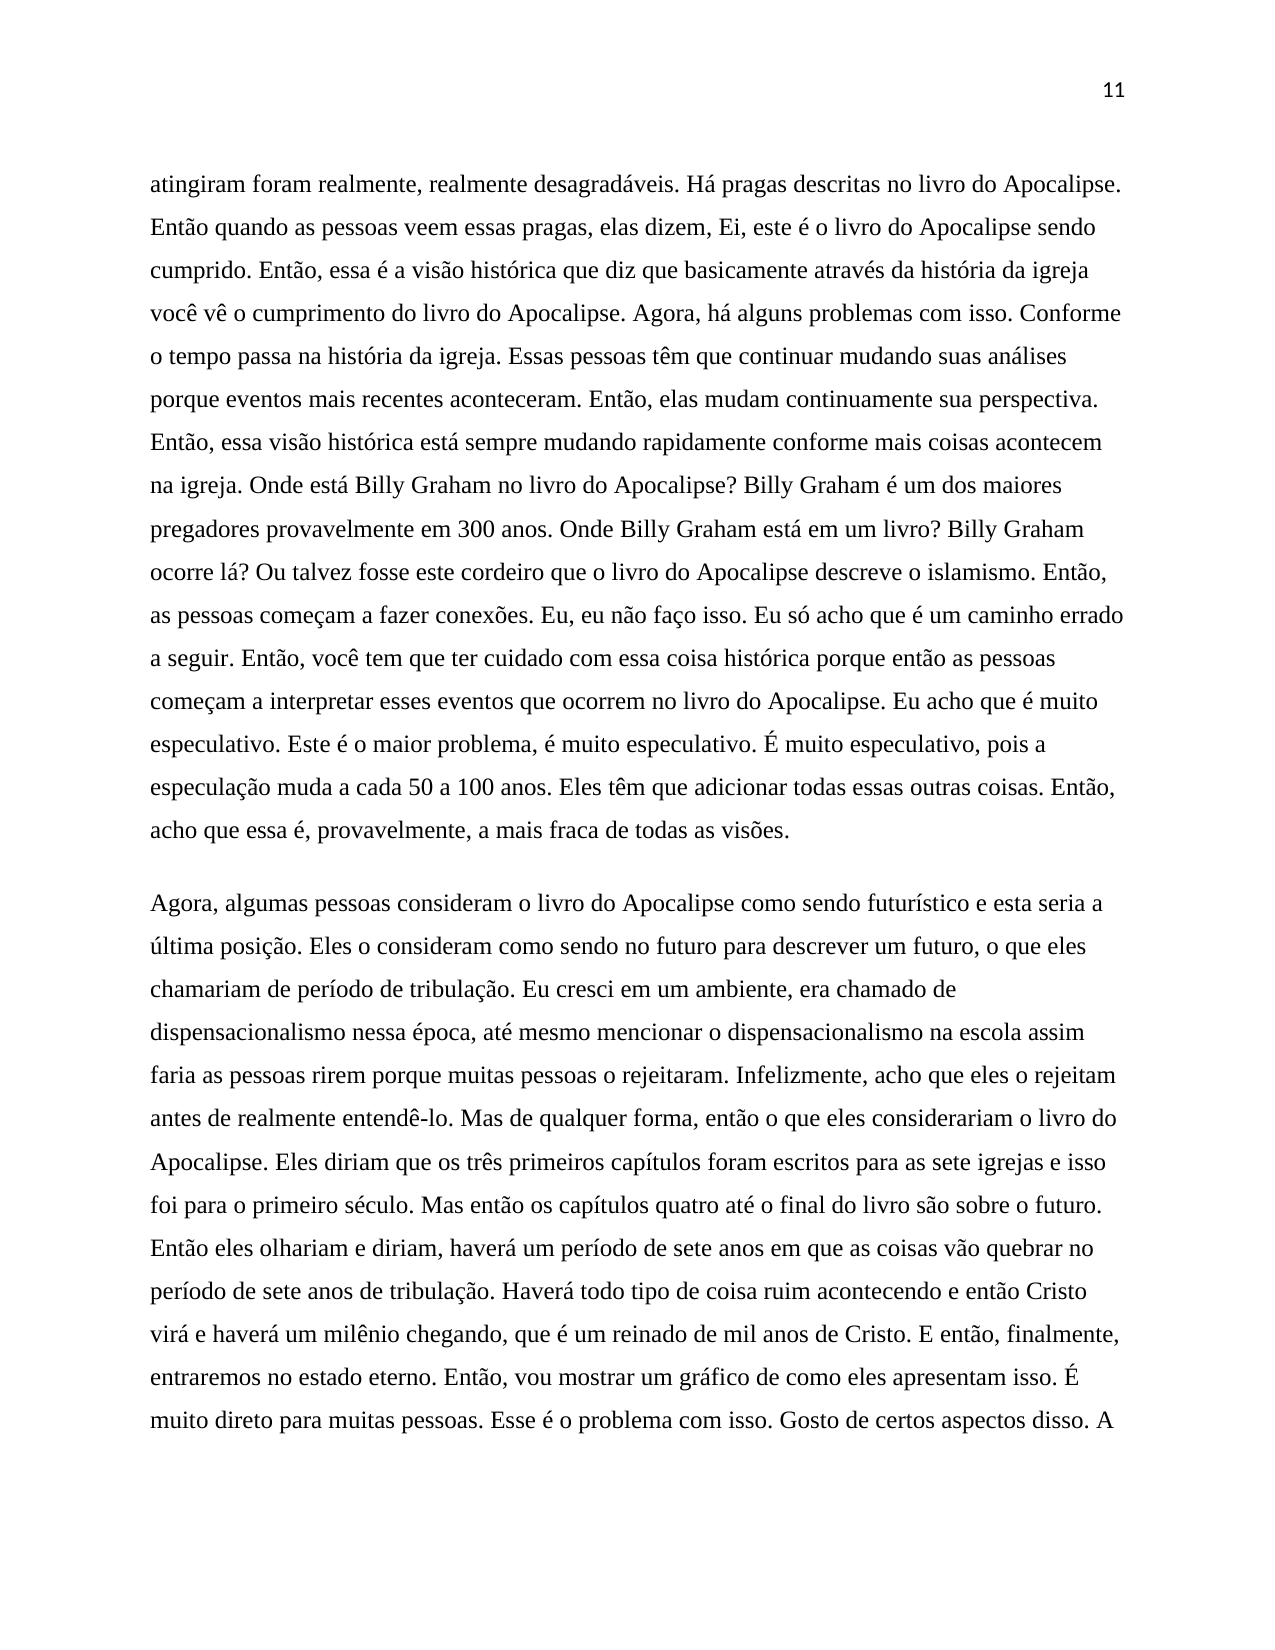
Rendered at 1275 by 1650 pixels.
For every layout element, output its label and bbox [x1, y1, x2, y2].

text [150, 888, 1125, 1434]
text [150, 169, 1125, 844]
